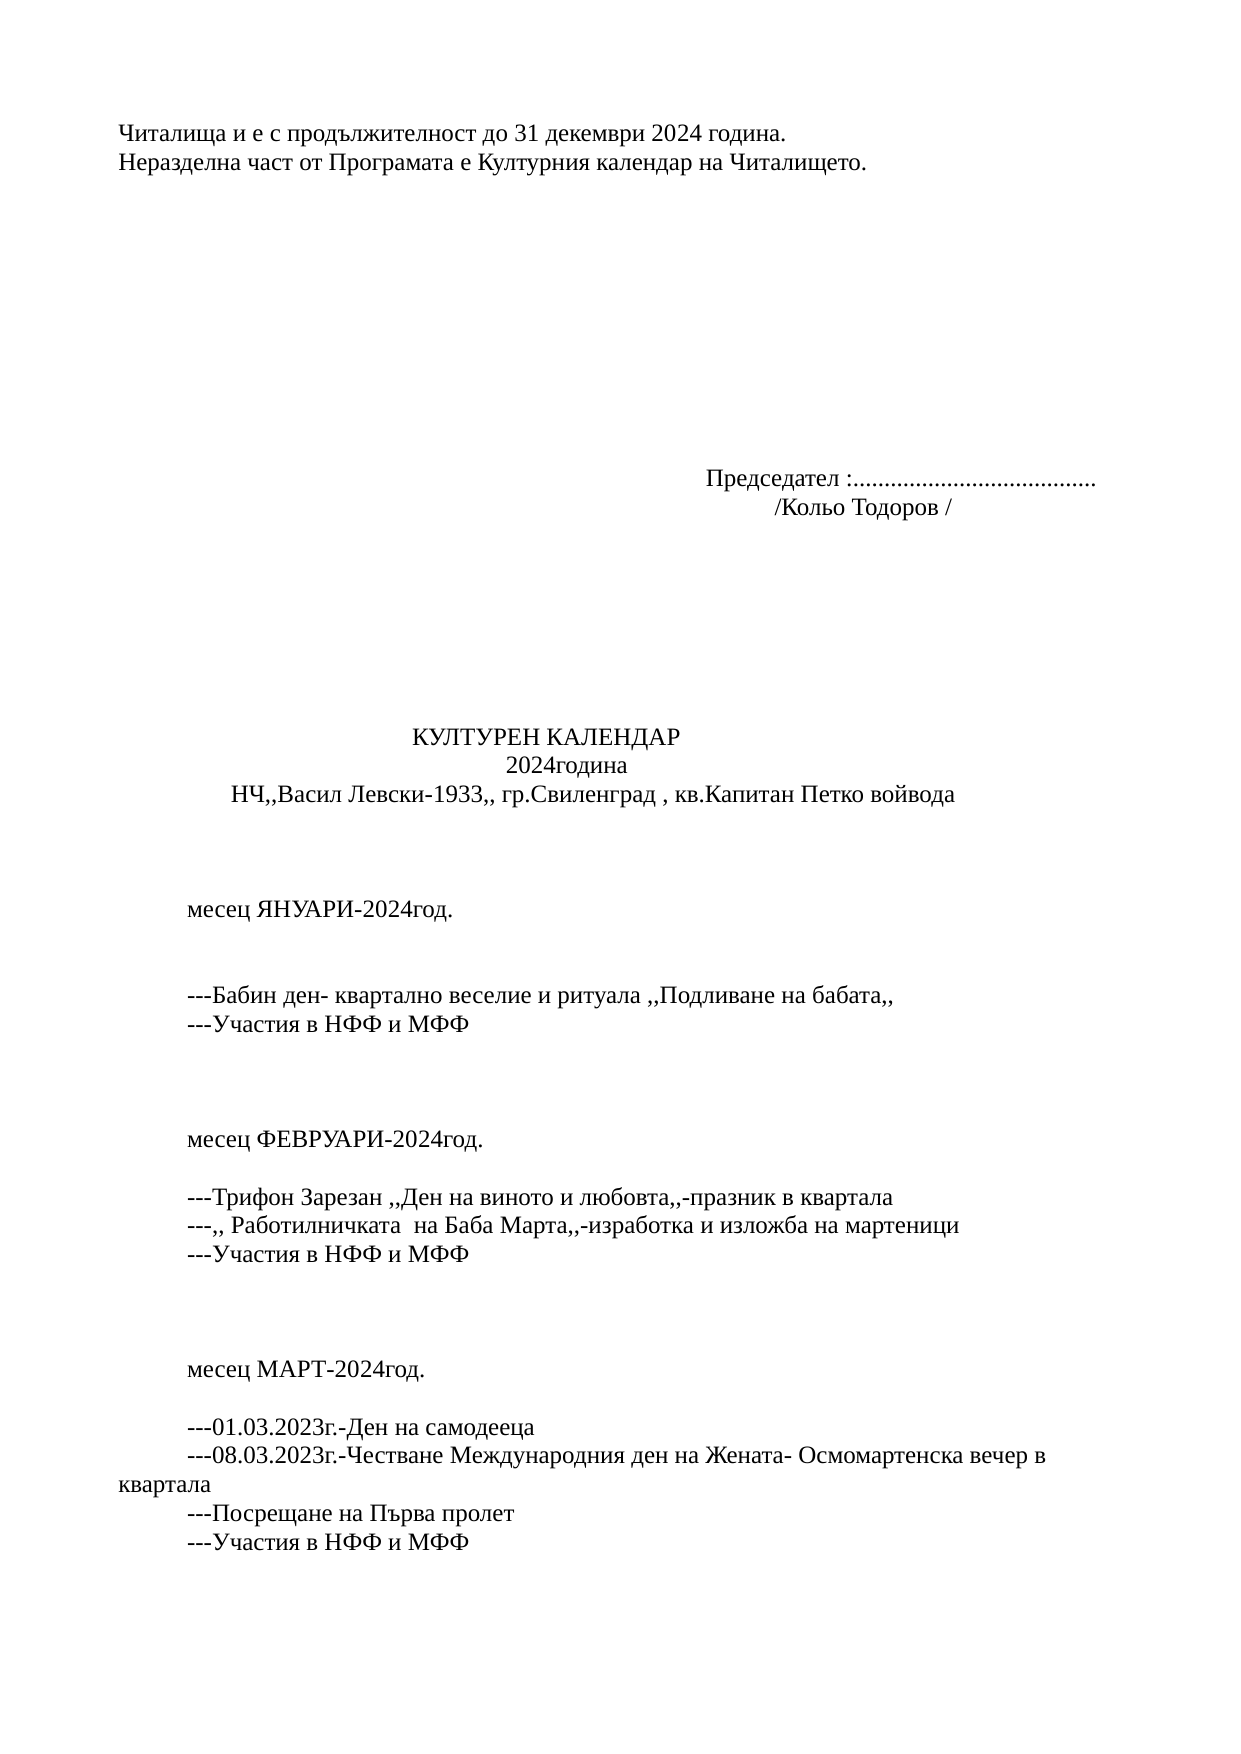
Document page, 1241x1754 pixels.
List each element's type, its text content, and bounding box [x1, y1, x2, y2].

text Председател :....................................... [118, 463, 1122, 492]
text месец ФЕВРУАРИ-2024год. [118, 1124, 1122, 1153]
text НЧ,,Васил Левски-1933,, гр.Свиленград , кв.Капитан Петко войвода [118, 779, 1122, 808]
text ---08.03.2023г.-Честване Международния ден на Жената- Осмомартенска вечер в квартала [118, 1441, 1122, 1498]
text ---Трифон Зарезан ,,Ден на виното и любовта,,-празник в квартала [118, 1182, 1122, 1211]
text Неразделна част от Програмата е Културния календар на Читалището. [118, 147, 1122, 176]
text ---Бабин ден- квартално веселие и ритуала ,,Подливане на бабата,, [118, 981, 1122, 1009]
text ---,, Работилничката на Баба Марта,,-изработка и изложба на мартеници [118, 1211, 1122, 1239]
text /Кольо Тодоров / [118, 492, 1122, 521]
text ---01.03.2023г.-Ден на самодееца [118, 1412, 1122, 1441]
text месец МАРТ-2024год. [118, 1354, 1122, 1383]
text ---Участия в НФФ и МФФ [118, 1239, 1122, 1268]
text месец ЯНУАРИ-2024год. [118, 894, 1122, 923]
text КУЛТУРЕН КАЛЕНДАР [118, 722, 1122, 751]
text ---Участия в НФФ и МФФ [118, 1009, 1122, 1038]
text 2024година [118, 751, 1122, 779]
text ---Участия в НФФ и МФФ [118, 1527, 1122, 1556]
text ---Посрещане на Първа пролет [118, 1498, 1122, 1527]
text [118, 118, 1122, 147]
